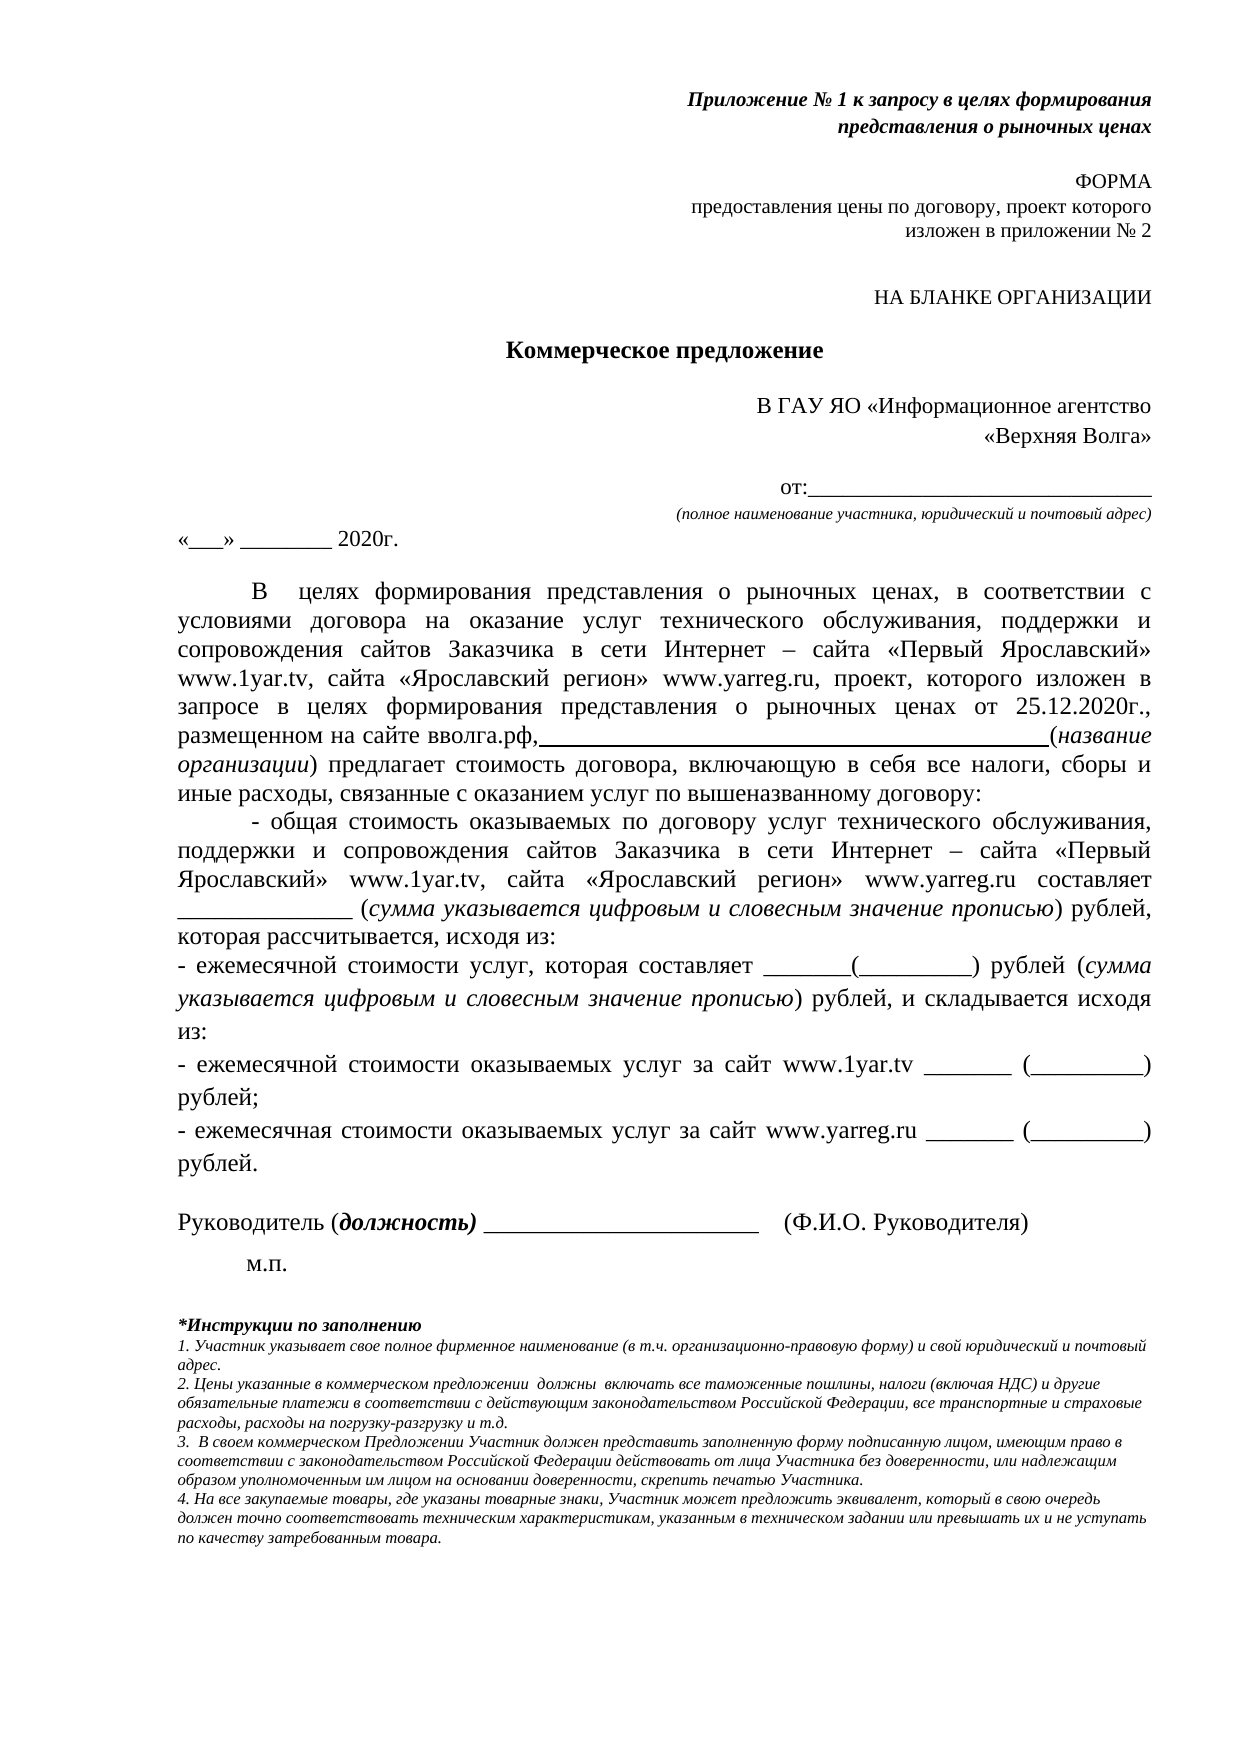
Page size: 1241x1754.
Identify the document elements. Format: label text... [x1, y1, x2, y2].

text - общая стоимость оказываемых по договору услуг технического обслуживания, поддержки и сопровождения сайтов Заказчика в сети Интернет – сайта «Первый Ярославский» www.1yar.tv, сайта «Ярославский регион» www.yarreg.ru составляет ______________ (сумма указывается цифровым и словесным значение прописью) рублей, которая рассчитывается, исходя из: [177, 806, 1152, 950]
text Руководитель (должность) ______________________ (Ф.И.О. Руководителя) [177, 1210, 1181, 1236]
text м.п. [177, 1248, 1152, 1277]
title ФОРМА [177, 169, 1152, 193]
text 3. В своем коммерческом Предложении Участник должен представить заполненную форму подписанную лицом, имеющим право в соответствии с законодательством Российской Федерации действовать от лица Участника без доверенности, или надлежащим образом уполномоченным им лицом на основании доверенности, скрепить печатью Участника. [177, 1432, 1152, 1489]
text 1. Участник указывает свое полное фирменное наименование (в т.ч. организационно-правовую форму) и свой юридический и почтовый адрес. [177, 1336, 1152, 1374]
text Приложение № 1 к запросу в целях формирования [177, 87, 1152, 111]
text «___» ________ 2020г. [177, 525, 1152, 552]
text НА БЛАНКЕ ОРГАНИЗАЦИИ [177, 285, 1152, 309]
text 4. На все закупаемые товары, где указаны товарные знаки, Участник может предложить эквивалент, который в свою очередь должен точно соответствовать техническим характеристикам, указанным в техническом задании или превышать их и не уступать по качеству затребованным товара. [177, 1489, 1152, 1547]
text В ГАУ ЯО «Информационное агентство «Верхняя Волга» [664, 392, 1152, 448]
text *Инструкции по заполнению [177, 1314, 1152, 1336]
text В целях формирования представления о рыночных ценах, в соответствии с условиями договора на оказание услуг технического обслуживания, поддержки и сопровождения сайтов Заказчика в сети Интернет – сайта «Первый Ярославский» www.1yar.tv, сайта «Ярославский регион» www.yarreg.ru, проект, которого изложен в запросе в целях формирования представления о рыночных ценах от 25.12.2020г., размещенном на сайте вволга.рф, (название организации) предлагает стоимость договора, включающую в себя все налоги, сборы и иные расходы, связанные с оказанием услуг по вышеназванному договору: [177, 576, 1152, 806]
text от:______________________________ [664, 473, 1152, 499]
title Коммерческое предложение [177, 335, 1152, 364]
text представления о рыночных ценах [177, 114, 1152, 138]
text - ежемесячной стоимости оказываемых услуг за сайт www.1yar.tv _______ (_________) рублей; [177, 1049, 1152, 1111]
title изложен в приложении № 2 [177, 218, 1152, 242]
text - ежемесячной стоимости услуг, которая составляет _______(_________) рублей (сумма указывается цифровым и словесным значение прописью) рублей, и складывается исходя из: [177, 950, 1152, 1045]
text 2. Цены указанные в коммерческом предложении должны включать все таможенные пошлины, налоги (включая НДС) и другие обязательные платежи в соответствии с действующим законодательством Российской Федерации, все транспортные и страховые расходы, расходы на погрузку-разгрузку и т.д. [177, 1374, 1152, 1432]
text - ежемесячная стоимости оказываемых услуг за сайт www.yarreg.ru _______ (_________) рублей. [177, 1115, 1152, 1177]
text (полное наименование участника, юридический и почтовый адрес) [664, 503, 1152, 523]
title предоставления цены по договору, проект которого [177, 193, 1152, 218]
